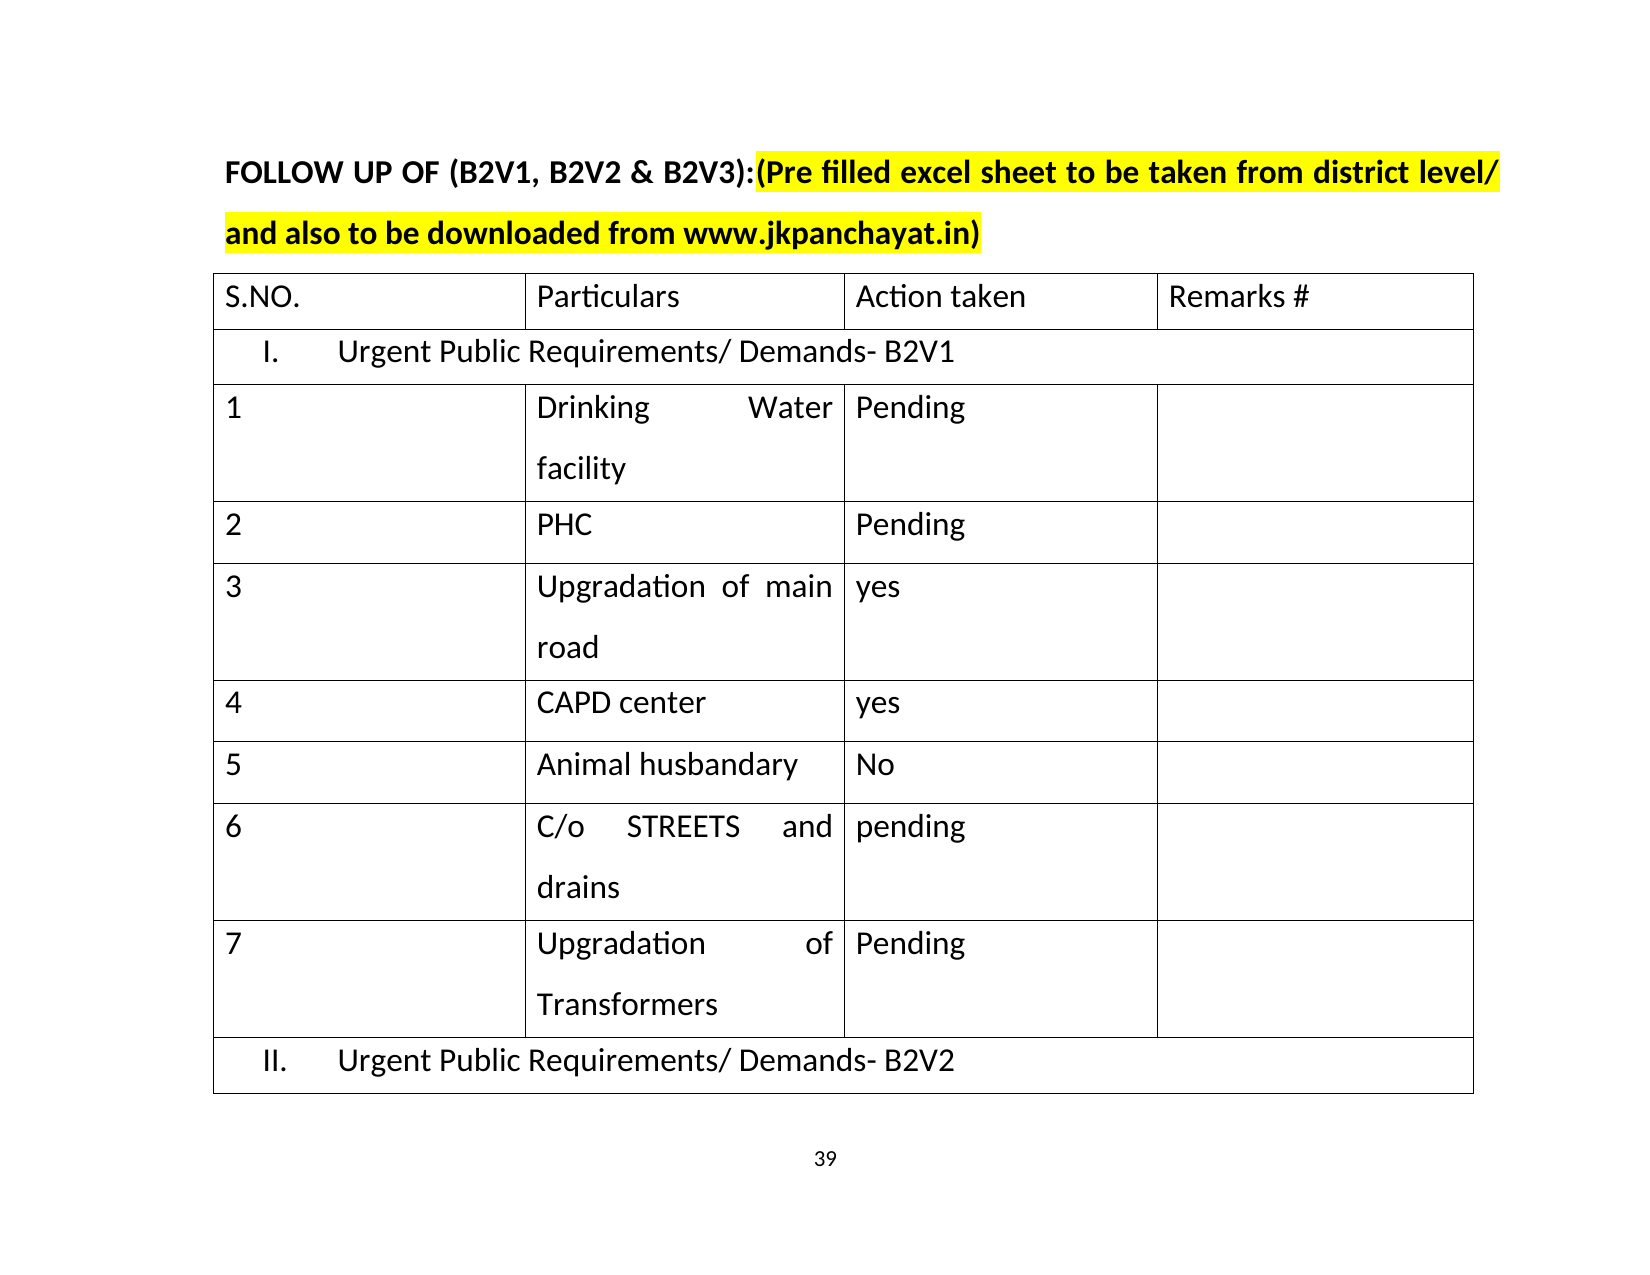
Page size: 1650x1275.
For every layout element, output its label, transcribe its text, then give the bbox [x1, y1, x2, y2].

table_cell Upgradation of main road [526, 564, 844, 680]
table_cell [1158, 921, 1473, 1037]
table_cell Urgent Public Requirements/ Demands- B2V1 [214, 330, 1473, 384]
table_cell Pending [845, 921, 1157, 1037]
table_cell yes [845, 681, 1157, 741]
table_cell Pending [845, 502, 1157, 563]
table_cell 6 [214, 804, 525, 920]
table_cell PHC [526, 502, 844, 563]
table_cell Urgent Public Requirements/ Demands- B2V2 [214, 1038, 1473, 1092]
table_cell [1158, 742, 1473, 803]
table_cell 7 [214, 921, 525, 1037]
list FOLLOW UP OF (B2V1, B2V2 & B2V3):(Pre filled excel sheet to be taken from district level/ and also to be downloaded from www.jkpanchayat.in) [225, 151, 1500, 253]
table_cell Drinking Water facility [526, 385, 844, 501]
table_cell No [845, 742, 1157, 803]
table_header S.NO. [214, 274, 525, 329]
table_header Remarks # [1158, 274, 1473, 329]
table_cell [1158, 804, 1473, 920]
table_cell 4 [214, 681, 525, 741]
table_header Action taken [845, 274, 1157, 329]
table_cell [1158, 385, 1473, 501]
table_cell yes [845, 564, 1157, 680]
table_cell Upgradation of Transformers [526, 921, 844, 1037]
table_cell 2 [214, 502, 525, 563]
table_cell 5 [214, 742, 525, 803]
table_header Particulars [526, 274, 844, 329]
table_cell Animal husbandary [526, 742, 844, 803]
table_cell [1158, 681, 1473, 741]
table_cell Pending [845, 385, 1157, 501]
table_cell pending [845, 804, 1157, 920]
table_cell C/o STREETS and drains [526, 804, 844, 920]
table_cell 3 [214, 564, 525, 680]
table_cell CAPD center [526, 681, 844, 741]
table_cell [1158, 502, 1473, 563]
table_cell [1158, 564, 1473, 680]
table_cell 1 [214, 385, 525, 501]
